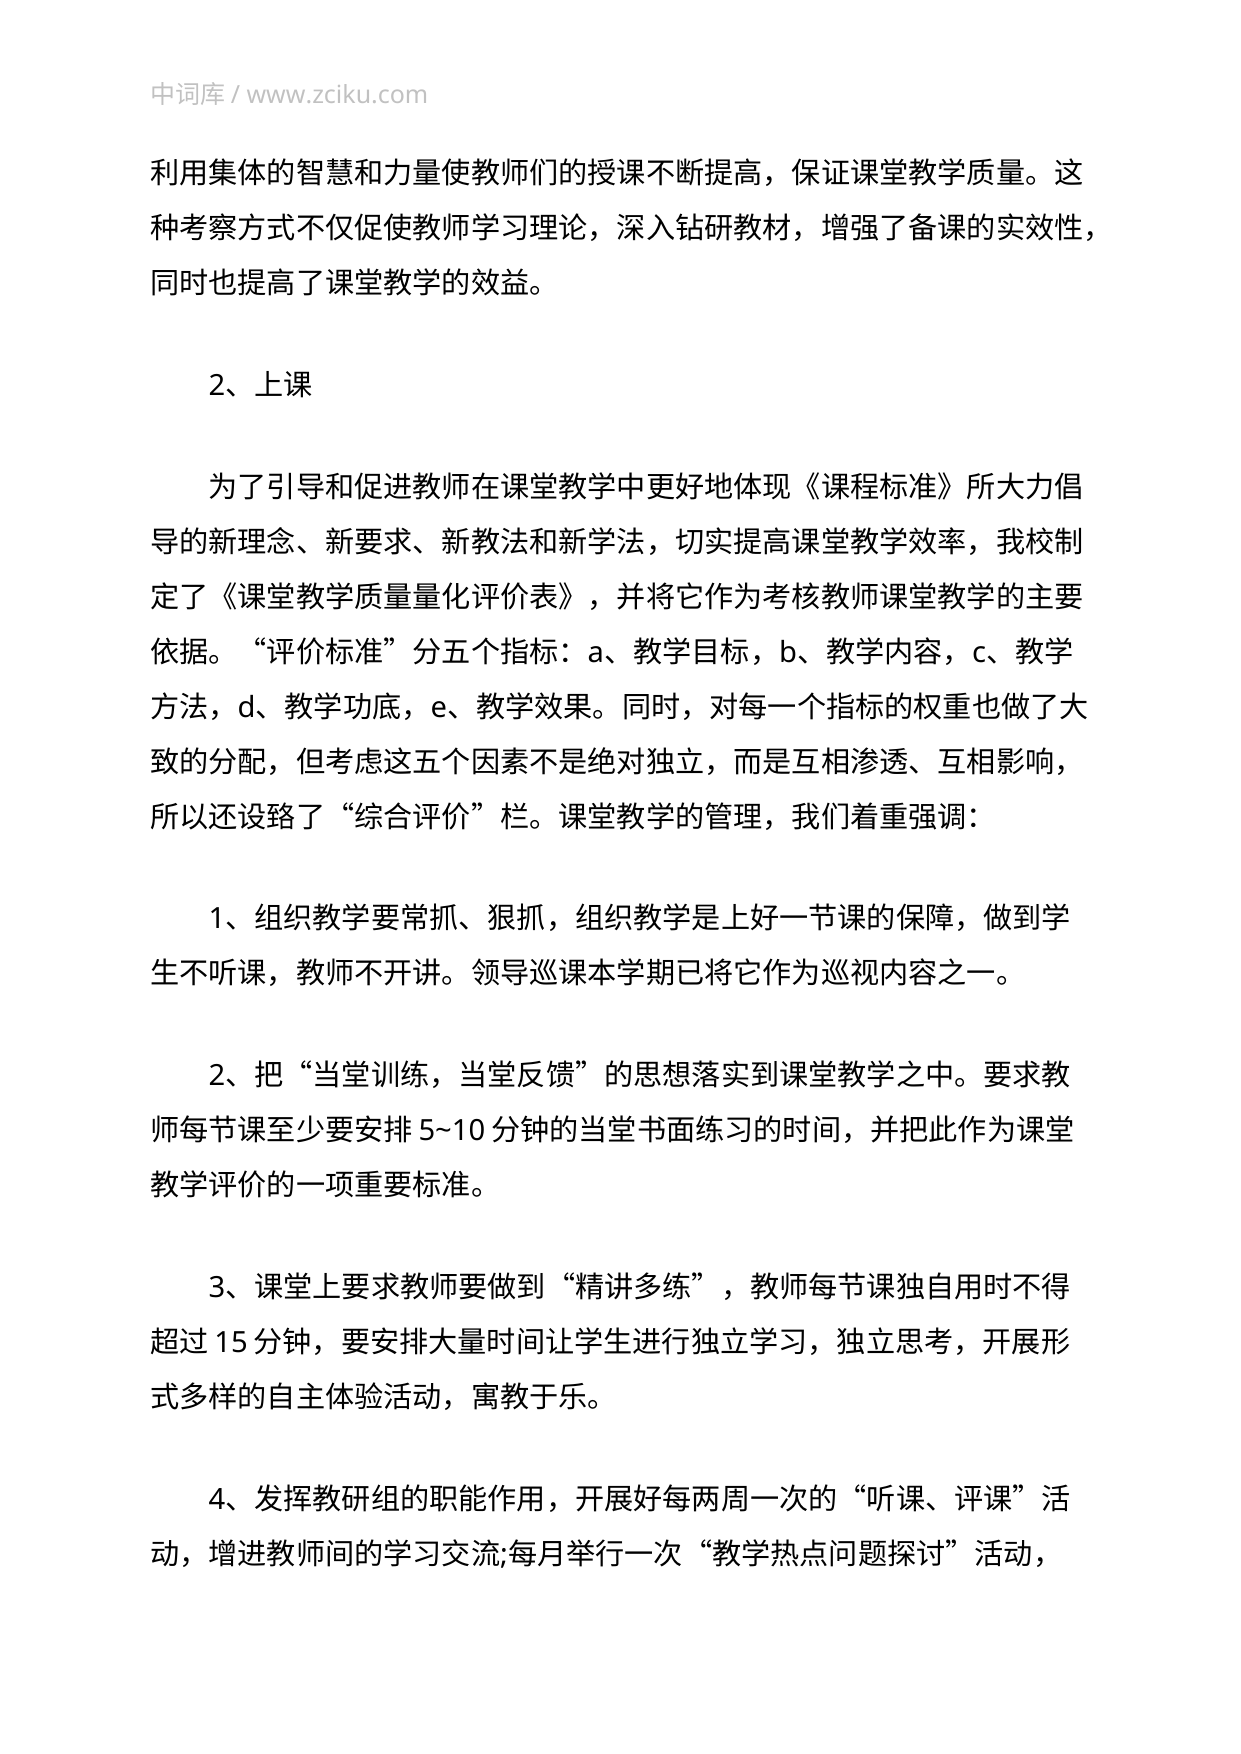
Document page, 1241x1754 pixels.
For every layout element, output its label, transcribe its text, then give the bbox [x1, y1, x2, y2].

text 2、上课 [150, 362, 1090, 404]
text 3、课堂上要求教师要做到“精讲多练”，教师每节课独自用时不得超过15分钟，要安排大量时间让学生进行独立学习，独立思考，开展形式多样的自主体验活动，寓教于乐。 [150, 1263, 1090, 1416]
text 2、把“当堂训练，当堂反馈”的思想落实到课堂教学之中。要求教师每节课至少要安排5~10分钟的当堂书面练习的时间，并把此作为课堂教学评价的一项重要标准。 [150, 1052, 1090, 1204]
text 1、组织教学要常抓、狠抓，组织教学是上好一节课的保障，做到学生不听课，教师不开讲。领导巡课本学期已将它作为巡视内容之一。 [150, 895, 1090, 992]
text 为了引导和促进教师在课堂教学中更好地体现《课程标准》所大力倡导的新理念、新要求、新教法和新学法，切实提高课堂教学效率，我校制定了《课堂教学质量量化评价表》，并将它作为考核教师课堂教学的主要依据。“评价标准”分五个指标：a、教学目标，b、教学内容，c、教学方法，d、教学功底，e、教学效果。同时，对每一个指标的权重也做了大致的分配，但考虑这五个因素不是绝对独立，而是互相渗透、互相影响，所以还设臵了“综合评价”栏。课堂教学的管理，我们着重强调： [150, 463, 1090, 835]
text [150, 1475, 1090, 1573]
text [150, 150, 1090, 302]
